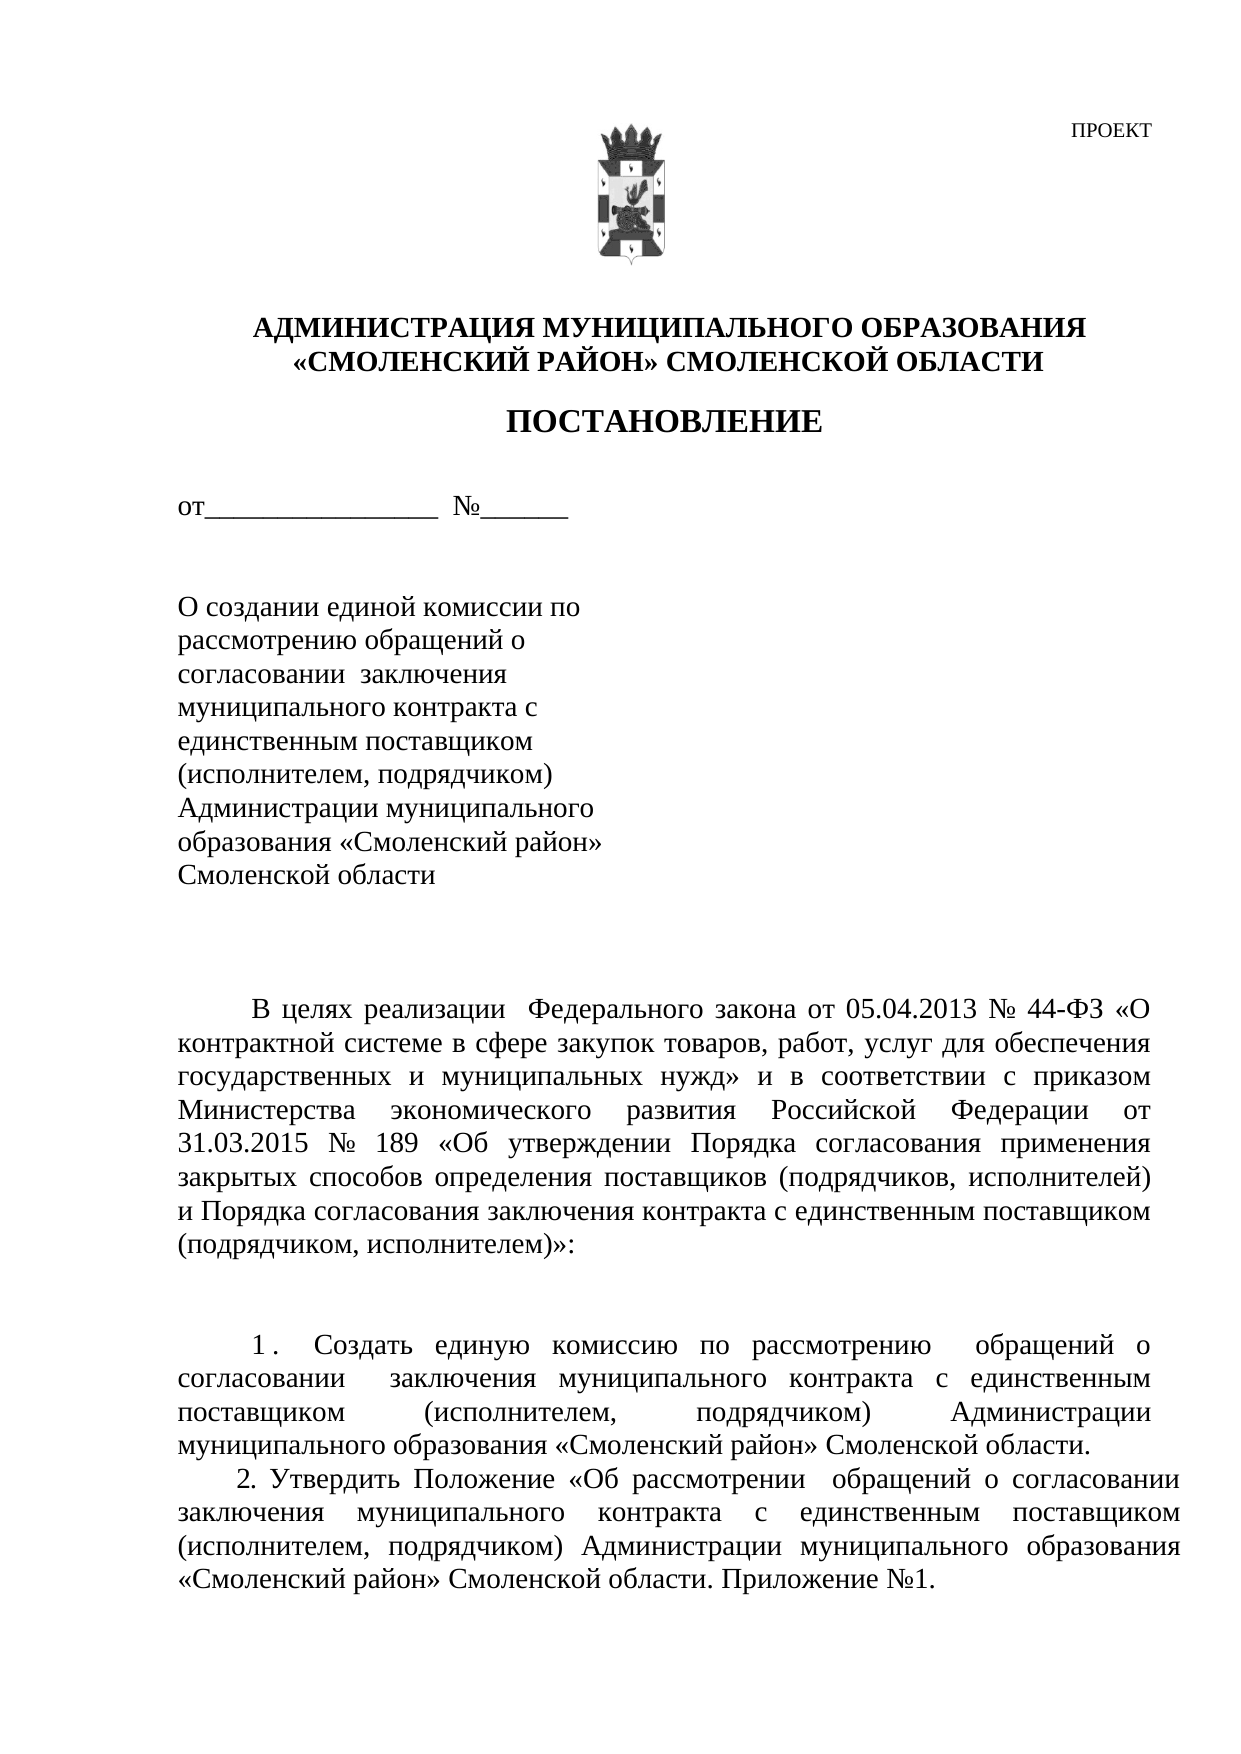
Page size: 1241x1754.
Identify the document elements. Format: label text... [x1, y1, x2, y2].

text от________________ №______ [177, 488, 1152, 522]
text ПРОЕКТ [177, 118, 1152, 142]
text 1. Создать единую комиссию по рассмотрению обращений о согласовании заключения муниципального контракта с единственным поставщиком (исполнителем, подрядчиком) Администрации муниципального образования «Смоленский район» Смоленской области. [177, 1327, 1152, 1461]
text В целях реализации Федерального закона от 05.04.2013 № 44-ФЗ «О контрактной системе в сфере закупок товаров, работ, услуг для обеспечения государственных и муниципальных нужд» и в соответствии с приказом Министерства экономического развития Российской Федерации от 31.03.2015 № 189 «Об утверждении Порядка согласования применения закрытых способов определения поставщиков (подрядчиков, исполнителей) и Порядка согласования заключения контракта с единственным поставщиком (подрядчиком, исполнителем)»: [177, 991, 1152, 1260]
text О создании единой комиссии по рассмотрению обращений о согласовании заключения муниципального контракта с единственным поставщиком (исполнителем, подрядчиком) Администрации муниципального образования «Смоленский район» Смоленской области [177, 589, 620, 891]
text АДМИНИСТРАЦИЯ МУНИЦИПАЛЬНОГО ОБРАЗОВАНИЯ [177, 311, 1152, 344]
text «СМОЛЕНСКИЙ РАЙОН» СМОЛЕНСКОЙ ОБЛАСТИ [177, 344, 1152, 378]
picture [596, 123, 666, 266]
text 2. Утвердить Положение «Об рассмотрении обращений о согласовании заключения муниципального контракта с единственным поставщиком (исполнителем, подрядчиком) Администрации муниципального образования «Смоленский район» Смоленской области. Приложение №1. [177, 1461, 1181, 1595]
text ПОСТАНОВЛЕНИЕ [177, 402, 1152, 440]
